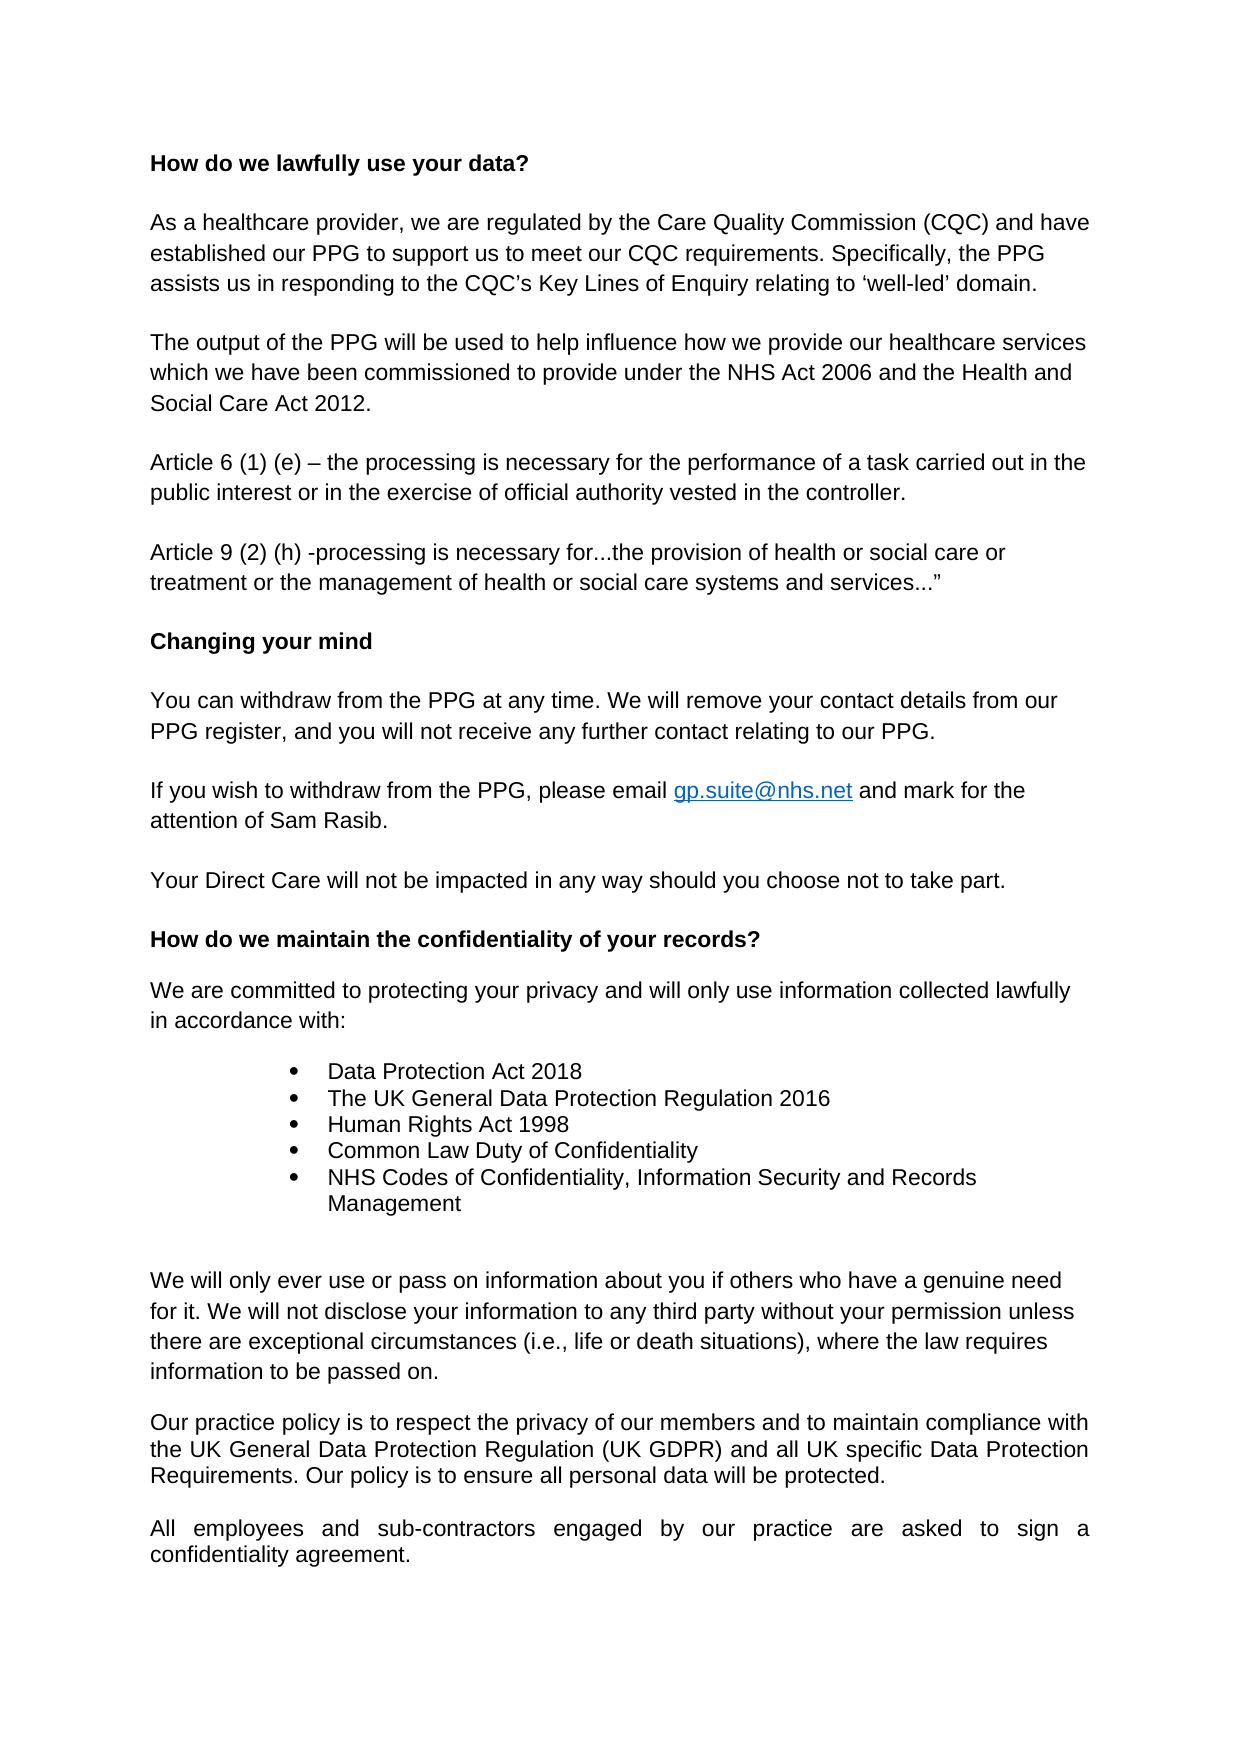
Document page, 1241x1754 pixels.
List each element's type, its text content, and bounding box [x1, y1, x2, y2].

list The UK General Data Protection Regulation 2016 [290, 1085, 1090, 1111]
text The output of the PPG will be used to help influence how we provide our healthcare services which we have been commissioned to provide under the NHS Act 2006 and the Health and Social Care Act 2012. [150, 329, 1090, 416]
list Common Law Duty of Confidentiality [290, 1137, 1090, 1164]
list Data Protection Act 2018 [290, 1058, 1090, 1085]
list NHS Codes of Confidentiality, Information Security and Records Management [290, 1164, 1090, 1216]
text We will only ever use or pass on information about you if others who have a genuine need for it. We will not disclose your information to any third party without your permission unless there are exceptional circumstances (i.e., life or death situations), where the law requires information to be passed on. [150, 1267, 1090, 1384]
text If you wish to withdraw from the PPG, please email gp.suite@nhs.net and mark for the attention of Sam Rasib. [150, 777, 1090, 834]
text We are committed to protecting your privacy and will only use information collected lawfully in accordance with: [150, 977, 1090, 1034]
text How do we maintain the confidentiality of your records? [150, 926, 1090, 952]
text Article 9 (2) (h) -processing is necessary for...the provision of health or social care or treatment or the management of health or social care systems and services...” [150, 538, 1090, 595]
list Human Rights Act 1998 [290, 1111, 1090, 1137]
text As a healthcare provider, we are regulated by the Care Quality Commission (CQC) and have established our PPG to support us to meet our CQC requirements. Specifically, the PPG assists us in responding to the CQC’s Key Lines of Enquiry relating to ‘well-led’ domain. [150, 209, 1090, 296]
text Changing your mind [150, 628, 1090, 654]
text Your Direct Care will not be impacted in any way should you choose not to take part. [150, 867, 1090, 893]
text You can withdraw from the PPG at any time. We will remove your contact details from our PPG register, and you will not receive any further contact relating to our PPG. [150, 687, 1090, 744]
text How do we lawfully use your data? [150, 150, 1090, 176]
text Our practice policy is to respect the privacy of our members and to maintain compliance with the UK General Data Protection Regulation (UK GDPR) and all UK specific Data Protection Requirements. Our policy is to ensure all personal data will be protected. [150, 1409, 1090, 1488]
text All employees and sub-contractors engaged by our practice are asked to sign a confidentiality agreement. [150, 1514, 1090, 1567]
text Article 6 (1) (e) – the processing is necessary for the performance of a task carried out in the public interest or in the exercise of official authority vested in the controller. [150, 449, 1090, 506]
